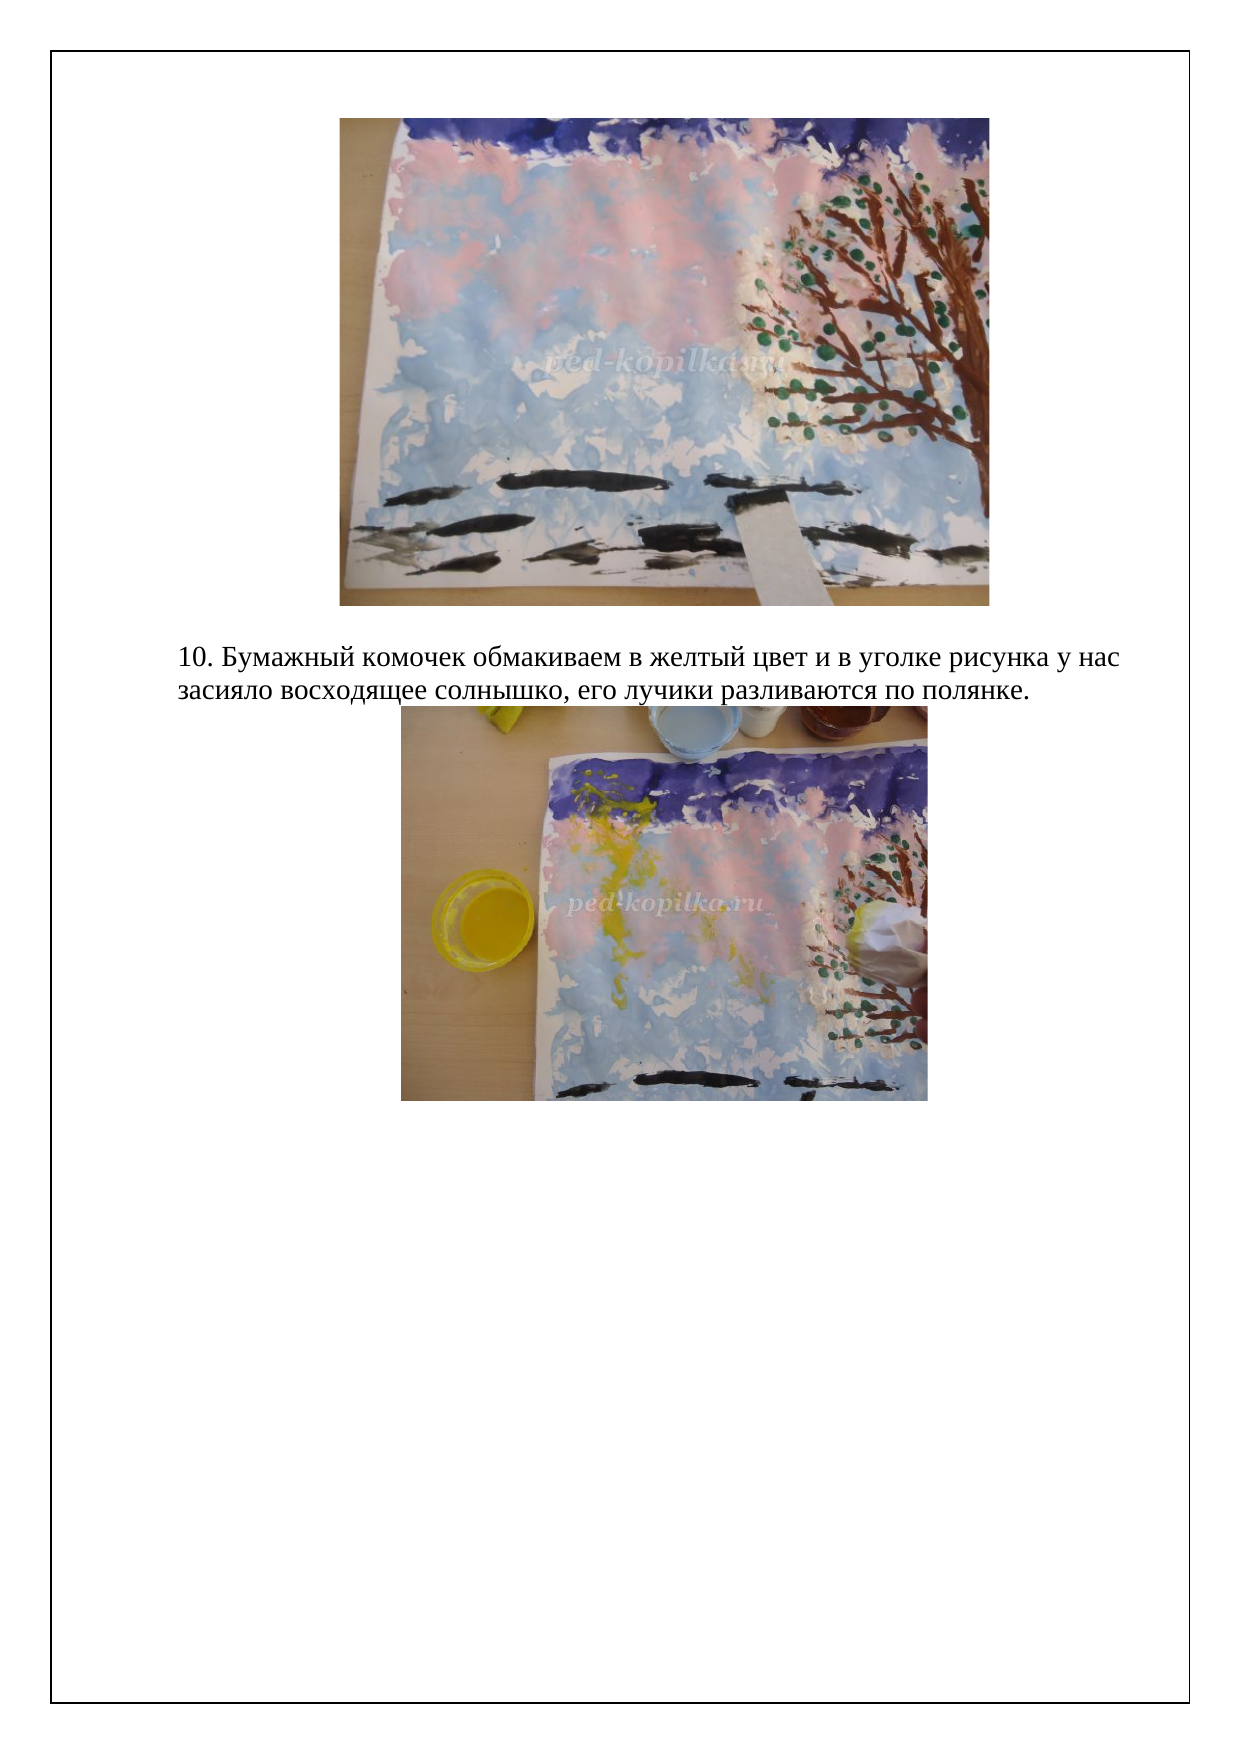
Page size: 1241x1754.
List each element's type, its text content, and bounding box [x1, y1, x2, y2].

picture [339, 118, 990, 606]
picture [401, 706, 928, 1101]
text 10. Бумажный комочек обмакиваем в желтый цвет и в уголке рисунка у нас засияло восходящее солнышко, его лучики разливаются по полянке. [177, 605, 1152, 706]
